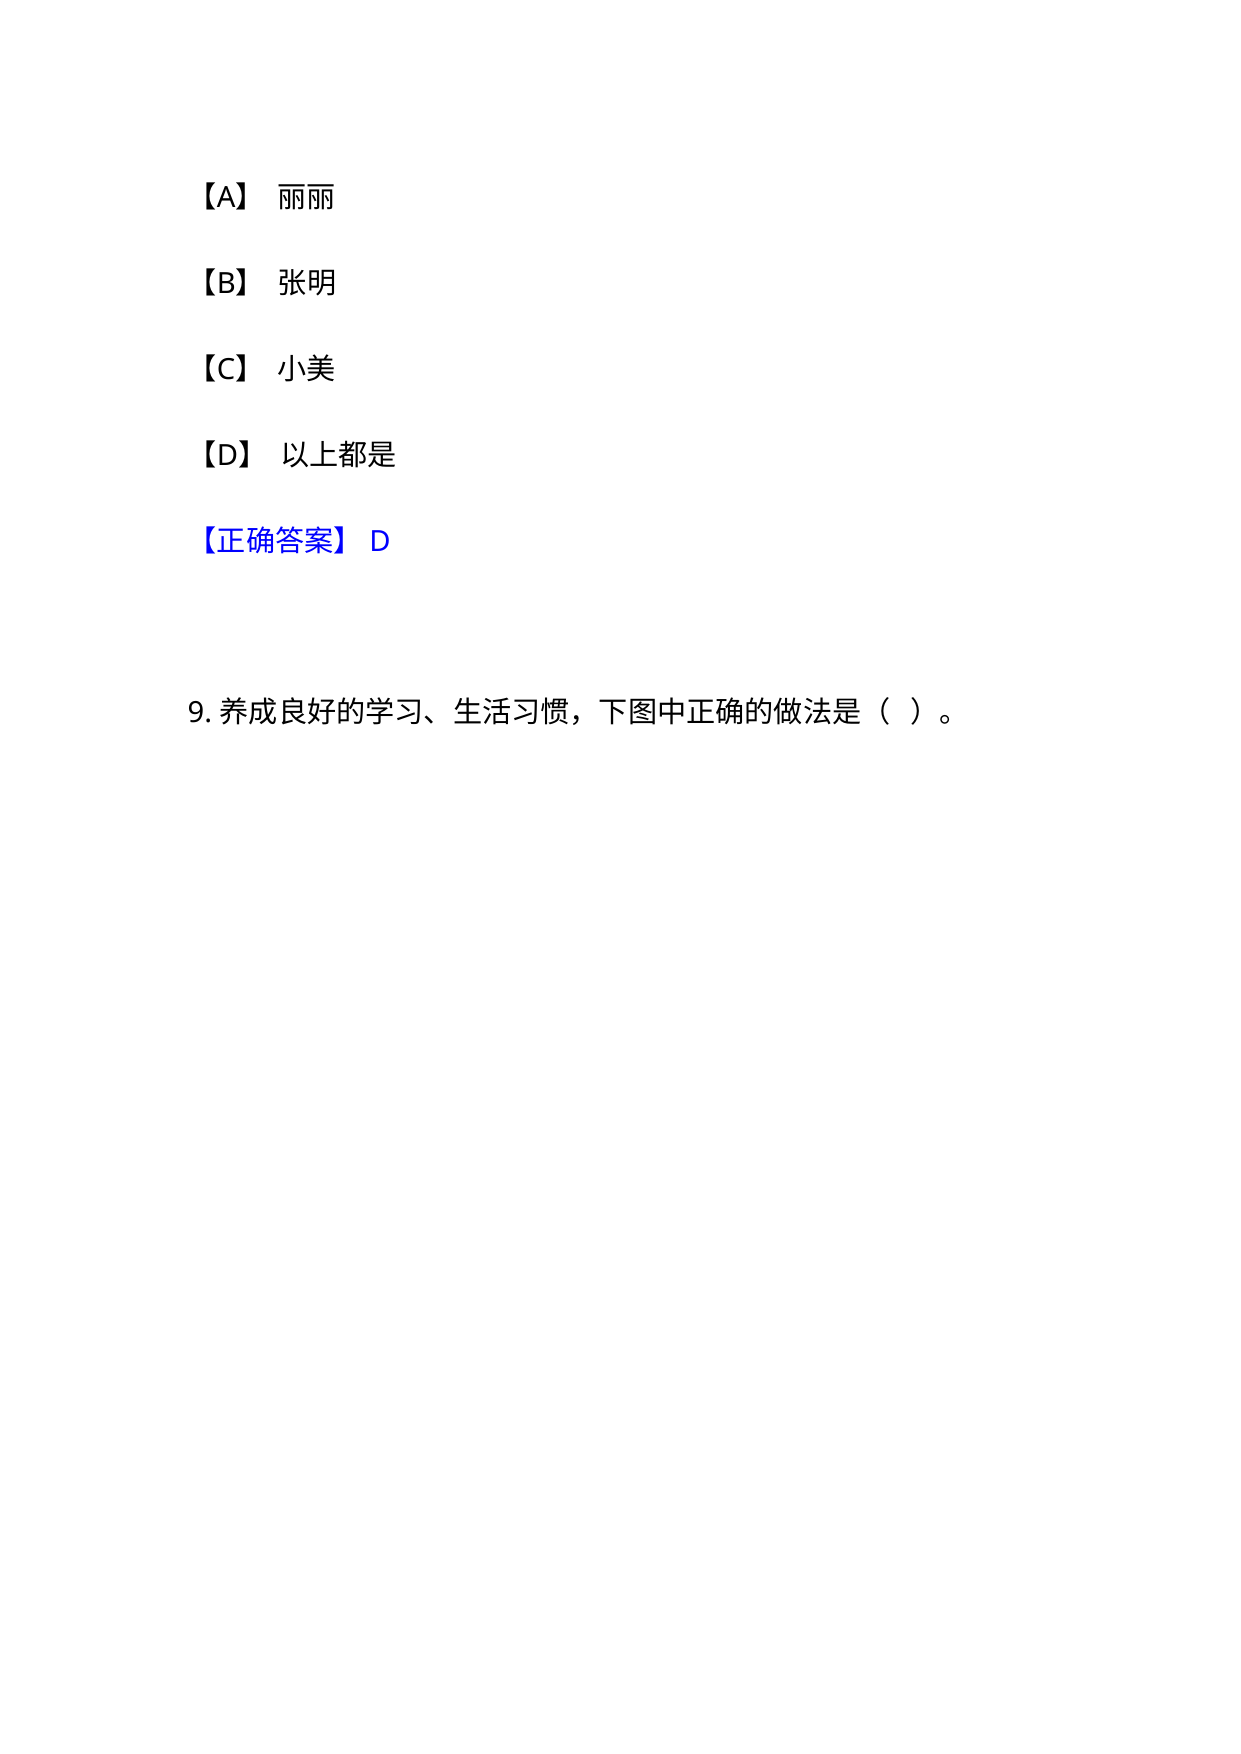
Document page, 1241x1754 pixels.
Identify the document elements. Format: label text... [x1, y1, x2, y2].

list 【B】 张明 [187, 248, 1053, 313]
list 【A】 丽丽 [187, 162, 1053, 227]
text 9. 养成良好的学习、生活习惯，下图中正确的做法是（ ）。 [187, 677, 1053, 742]
list 【D】 以上都是 [187, 420, 1053, 485]
text 【正确答案】 D [187, 507, 1053, 572]
list 【C】 小美 [187, 334, 1053, 399]
